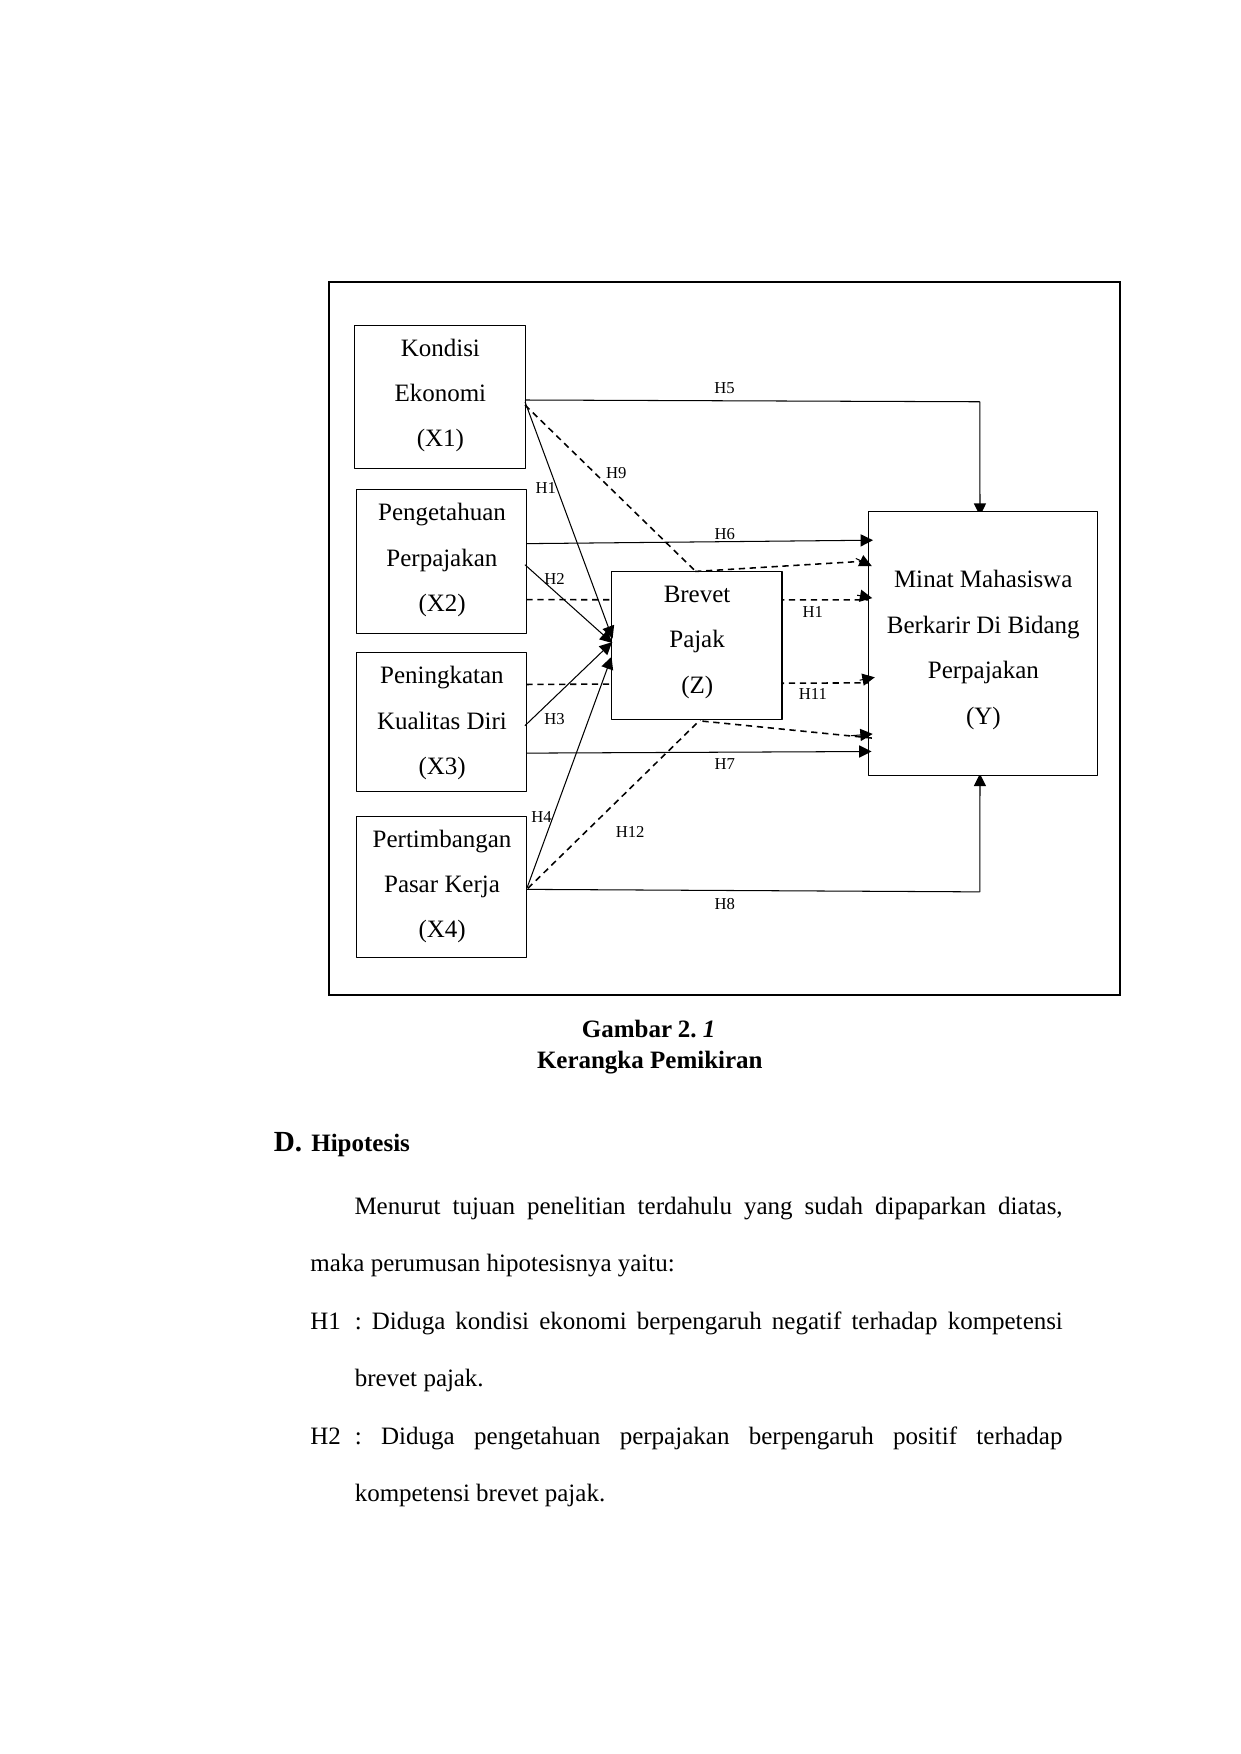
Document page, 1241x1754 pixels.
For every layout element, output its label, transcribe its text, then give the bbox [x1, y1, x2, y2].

list Menurut tujuan penelitian terdahulu yang sudah dipaparkan diatas, maka perumusan hipotesisnya yaitu: [310, 1191, 1063, 1277]
subtitle Hipotesis [274, 1124, 1063, 1157]
list H2 : Diduga pengetahuan perpajakan berpengaruh positif terhadap kompetensi brevet pajak. [310, 1421, 1063, 1507]
text Kerangka Pemikiran [236, 1045, 1063, 1074]
list H1 : Diduga kondisi ekonomi berpengaruh negatif terhadap kompetensi brevet pajak. [310, 1306, 1063, 1392]
text Gambar 2. 1 [236, 1014, 1063, 1043]
